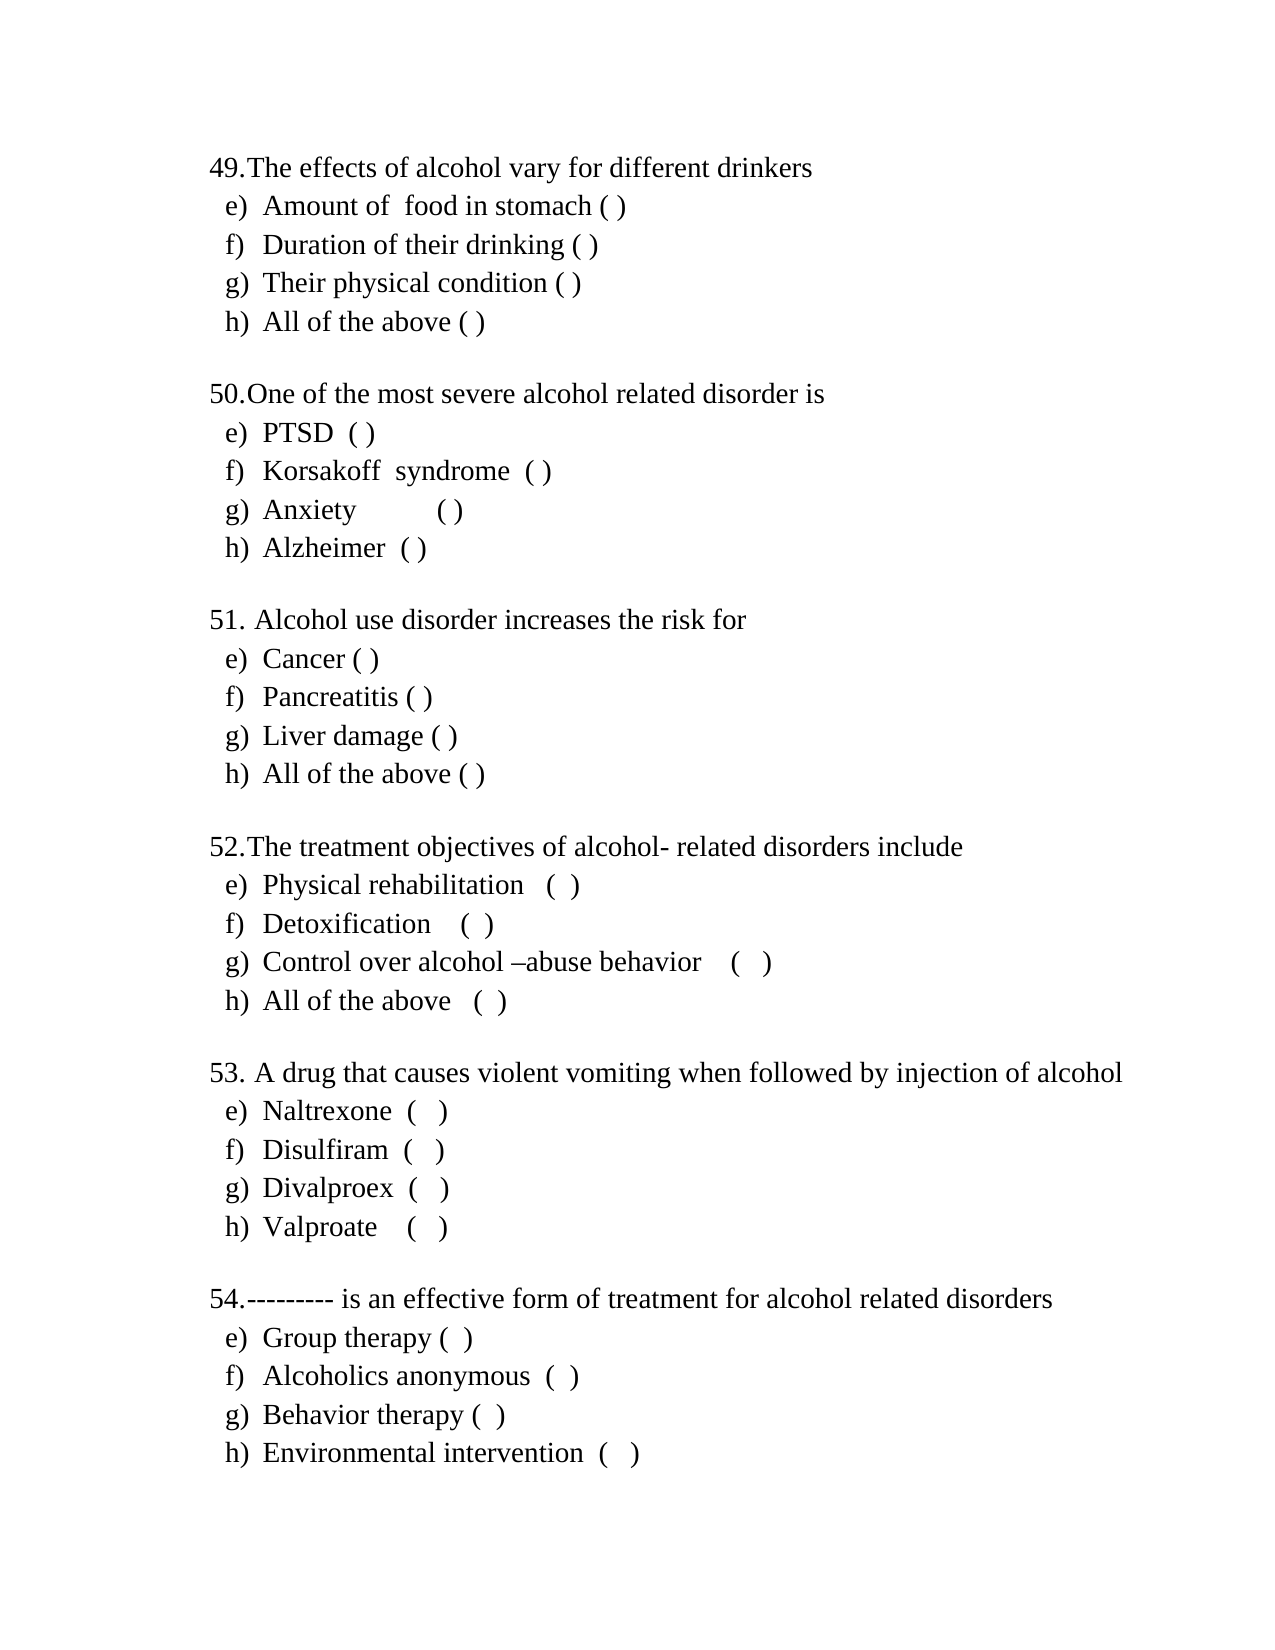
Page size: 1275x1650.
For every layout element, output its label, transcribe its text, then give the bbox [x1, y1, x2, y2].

list All of the above ( ) [225, 983, 1125, 1016]
list Naltrexone ( ) [225, 1093, 1125, 1127]
list Korsakoff syndrome ( ) [225, 453, 1125, 487]
list A drug that causes violent vomiting when followed by injection of alcohol [209, 1055, 1125, 1088]
list Valproate ( ) [225, 1209, 1125, 1243]
list Control over alcohol –abuse behavior ( ) [225, 944, 1125, 978]
list Behavior therapy ( ) [225, 1397, 1125, 1430]
list Divalproex ( ) [225, 1171, 1125, 1204]
list Detoxification ( ) [225, 906, 1125, 939]
list PTSD ( ) [225, 415, 1125, 448]
list One of the most severe alcohol related disorder is [209, 376, 1125, 410]
list Pancreatitis ( ) [225, 679, 1125, 713]
list Anxiety ( ) [225, 492, 1125, 525]
list Alcohol use disorder increases the risk for [209, 602, 1125, 636]
list Their physical condition ( ) [225, 266, 1125, 299]
list Alcoholics anonymous ( ) [225, 1358, 1125, 1392]
list Environmental intervention ( ) [225, 1435, 1125, 1469]
list Alzheimer ( ) [225, 530, 1125, 564]
list Cancer ( ) [225, 641, 1125, 674]
list All of the above ( ) [225, 304, 1125, 338]
list The treatment objectives of alcohol- related disorders include [209, 829, 1125, 862]
list Liver damage ( ) [225, 718, 1125, 752]
list Amount of food in stomach ( ) [225, 188, 1125, 222]
list All of the above ( ) [225, 757, 1125, 790]
list Duration of their drinking ( ) [225, 227, 1125, 261]
list Group therapy ( ) [225, 1320, 1125, 1353]
list Disulfiram ( ) [225, 1132, 1125, 1166]
list The effects of alcohol vary for different drinkers [209, 150, 1125, 183]
list --------- is an effective form of treatment for alcohol related disorders [209, 1281, 1125, 1315]
list Physical rehabilitation ( ) [225, 867, 1125, 901]
